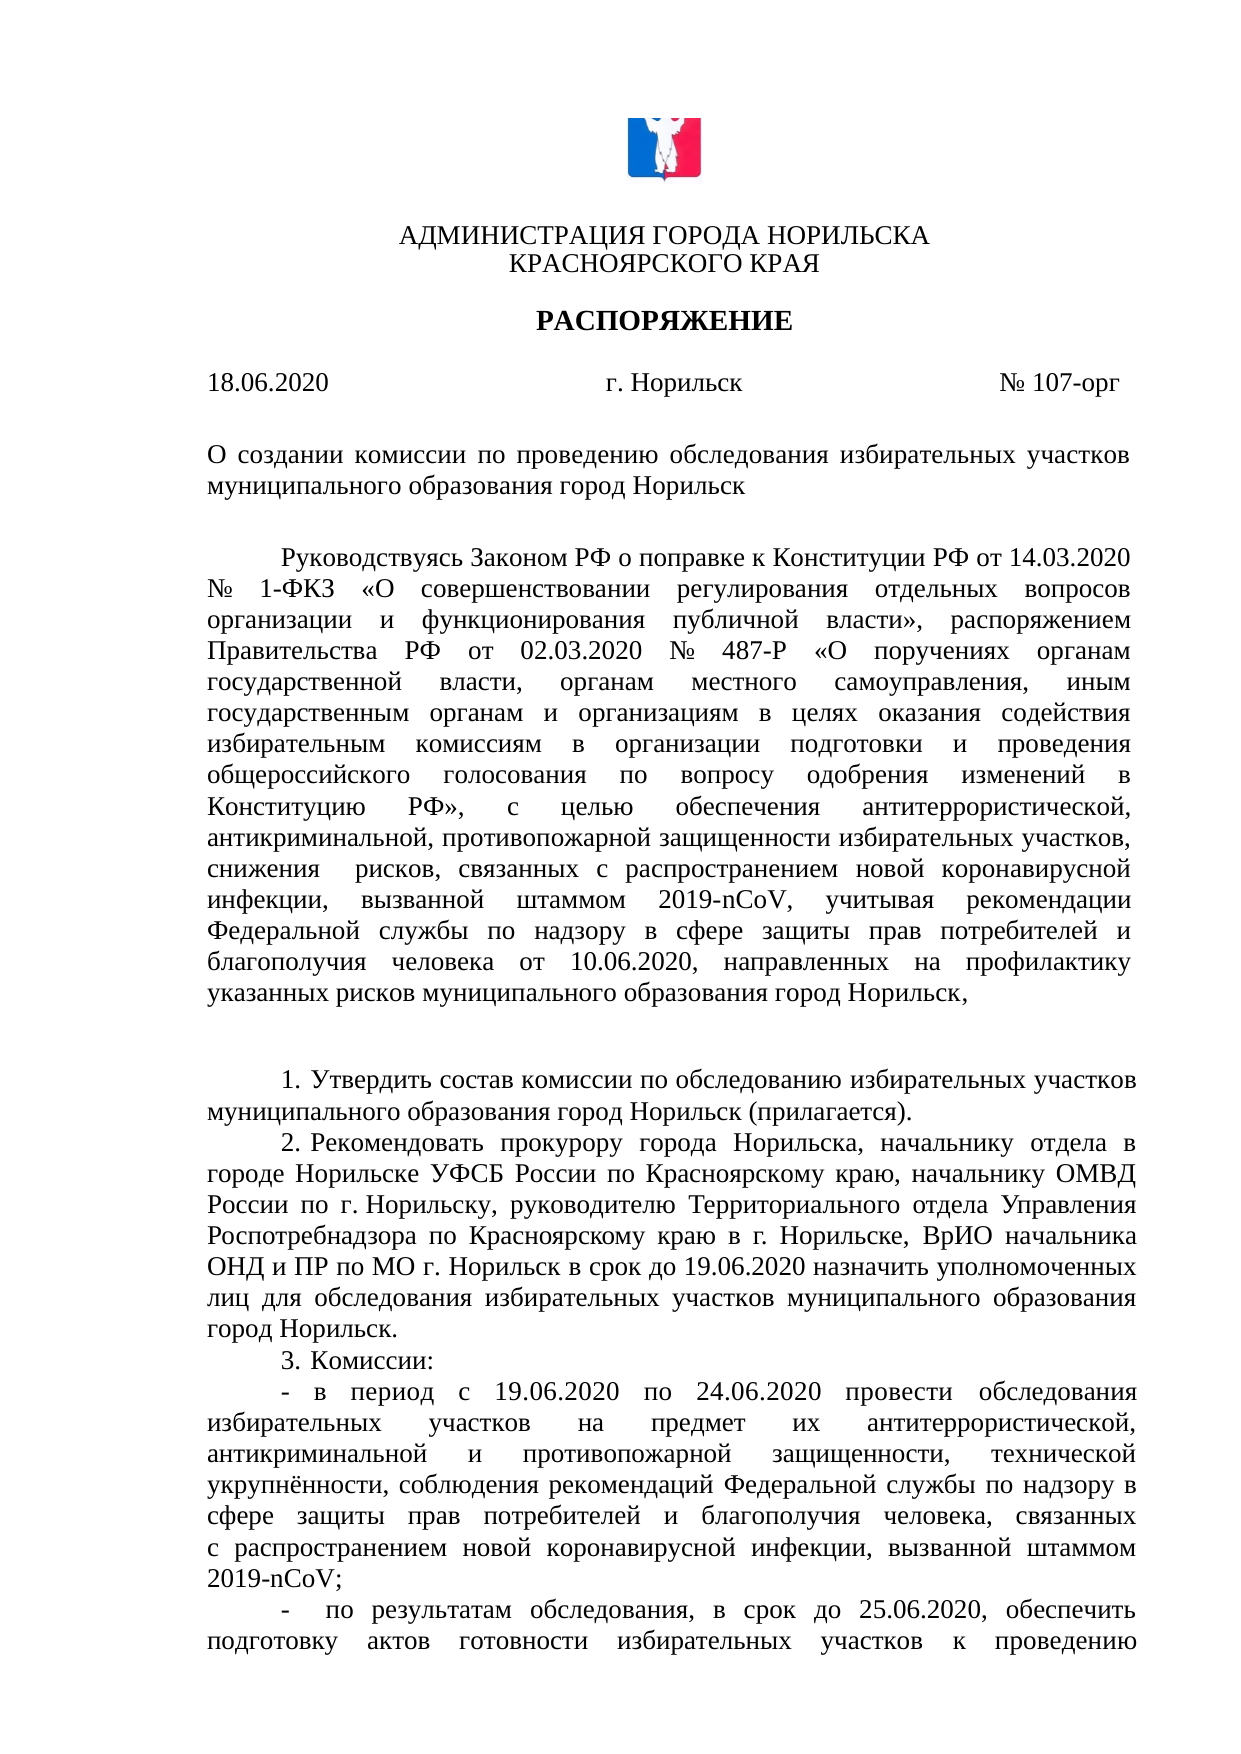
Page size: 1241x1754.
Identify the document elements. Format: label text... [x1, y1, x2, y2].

text АДМИНИСТРАЦИЯ ГОРОДА НОРИЛЬСКА [207, 222, 1122, 250]
text РАСПОРЯЖЕНИЕ [207, 306, 1122, 336]
picture [626, 118, 703, 184]
text - в период с 19.06.2020 по 24.06.2020 провести обследования избирательных участков на предмет их антитеррористической, антикриминальной и противопожарной защищенности, технической укрупнённости, соблюдения рекомендаций Федеральной службы по надзору в сфере защиты прав потребителей и благополучия человека, связанных с распространением новой коронавирусной инфекции, вызванной штаммом 2019-nCoV; [207, 1375, 1137, 1593]
list Утвердить состав комиссии по обследованию избирательных участков муниципального образования город Норильск (прилагается). [207, 1063, 1137, 1126]
text 18.06.2020 г. Норильск № 107-орг [207, 366, 1122, 398]
text КРАСНОЯРСКОГО КРАЯ [207, 250, 1122, 278]
list Рекомендовать прокурору города Норильска, начальнику отдела в городе Норильске УФСБ России по Красноярскому краю, начальнику ОМВД России по г. Норильску, руководителю Территориального отдела Управления Роспотребнадзора по Красноярскому краю в г. Норильске, ВрИО начальника ОНД и ПР по МО г. Норильск в срок до 19.06.2020 назначить уполномоченных лиц для обследования избирательных участков муниципального образования город Норильск. [207, 1126, 1137, 1344]
text О создании комиссии по проведению обследования избирательных участков муниципального образования город Норильск [207, 439, 1132, 501]
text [207, 1593, 1137, 1655]
text Руководствуясь Законом РФ о поправке к Конституции РФ от 14.03.2020 № 1-ФКЗ «О совершенствовании регулирования отдельных вопросов организации и функционирования публичной власти», распоряжением Правительства РФ от 02.03.2020 № 487-Р «О поручениях органам государственной власти, органам местного самоуправления, иным государственным органам и организациям в целях оказания содействия избирательным комиссиям в организации подготовки и проведения общероссийского голосования по вопросу одобрения изменений в Конституцию РФ», с целью обеспечения антитеррористической, антикриминальной, противопожарной защищенности избирательных участков, снижения рисков, связанных с распространением новой коронавирусной инфекции, вызванной штаммом 2019-nCoV, учитывая рекомендации Федеральной службы по надзору в сфере защиты прав потребителей и благополучия человека от 10.06.2020, направленных на профилактику указанных рисков муниципального образования город Норильск, [207, 542, 1132, 1007]
list Комиссии: [207, 1344, 1137, 1375]
